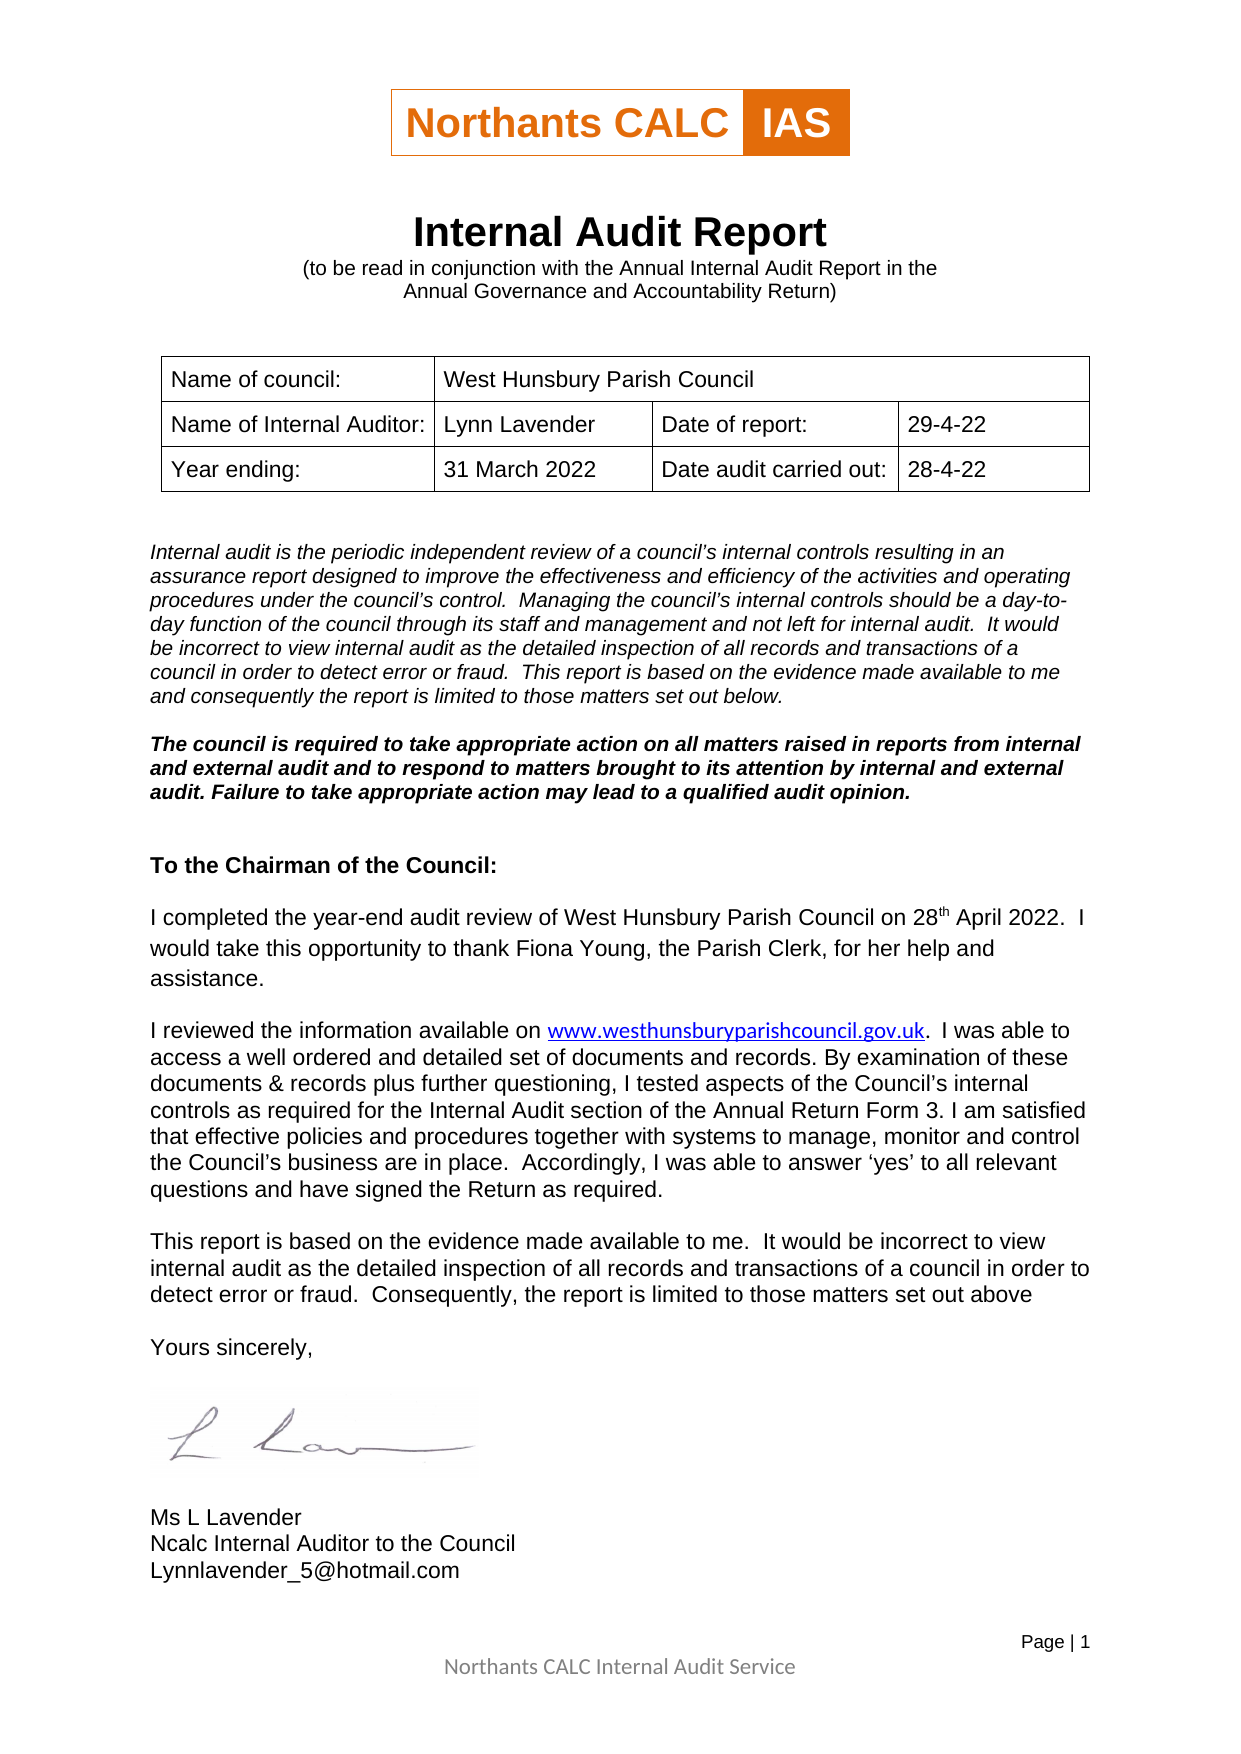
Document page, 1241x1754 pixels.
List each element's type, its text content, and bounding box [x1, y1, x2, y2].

table_cell 29-4-22 [899, 402, 1089, 446]
table_header Name of council: [162, 357, 434, 401]
table_cell Date audit carried out: [653, 447, 898, 491]
text Ms L Lavender [150, 1504, 1090, 1530]
text The council is required to take appropriate action on all matters raised in reports from internal and external audit and to respond to matters brought to its attention by internal and external audit. Failure to take appropriate action may lead to a qualified audit opinion. [150, 732, 1090, 804]
table_cell 28-4-22 [899, 447, 1089, 491]
text Yours sincerely, [150, 1334, 1090, 1360]
table_cell 31 March 2022 [435, 447, 652, 491]
table_header IAS [744, 90, 849, 155]
text To the Chairman of the Council: [150, 852, 1090, 878]
table_cell Lynn Lavender [435, 402, 652, 446]
text Internal audit is the periodic independent review of a council’s internal controls resulting in an assurance report designed to improve the effectiveness and efficiency of the activities and operating procedures under the council’s control. Managing the council’s internal controls should be a day-to-day function of the council through its staff and management and not left for internal audit. It would be incorrect to view internal audit as the detailed inspection of all records and transactions of a council in order to detect error or fraud. This report is based on the evidence made available to me and consequently the report is limited to those matters set out below. [150, 540, 1090, 708]
table_cell Date of report: [653, 402, 898, 446]
text Internal Audit Report [150, 207, 1090, 255]
table_cell Year ending: [162, 447, 434, 491]
table_header Northants CALC [392, 90, 743, 155]
text This report is based on the evidence made available to me. It would be incorrect to view internal audit as the detailed inspection of all records and transactions of a council in order to detect error or fraud. Consequently, the report is limited to those matters set out above [150, 1228, 1090, 1307]
text I reviewed the information available on www.westhunsburyparishcouncil.gov.uk. I was able to access a well ordered and detailed set of documents and records. By examination of these documents & records plus further questioning, I tested aspects of the Council’s internal controls as required for the Internal Audit section of the Annual Return Form 3. I am satisfied that effective policies and procedures together with systems to manage, monitor and control the Council’s business are in place. Accordingly, I was able to answer ‘yes’ to all relevant questions and have signed the Return as required. [150, 1016, 1090, 1202]
text (to be read in conjunction with the Annual Internal Audit Report in the Annual Governance and Accountability Return) [150, 255, 1090, 303]
table_cell Name of Internal Auditor: [162, 402, 434, 446]
table_header West Hunsbury Parish Council [435, 357, 1089, 401]
text Ncalc Internal Auditor to the Council [150, 1530, 1090, 1557]
text I completed the year-end audit review of West Hunsbury Parish Council on 28th April 2022. I would take this opportunity to thank Fiona Young, the Parish Clerk, for her help and assistance. [150, 904, 1090, 991]
text Lynnlavender_5@hotmail.com [150, 1557, 1090, 1583]
